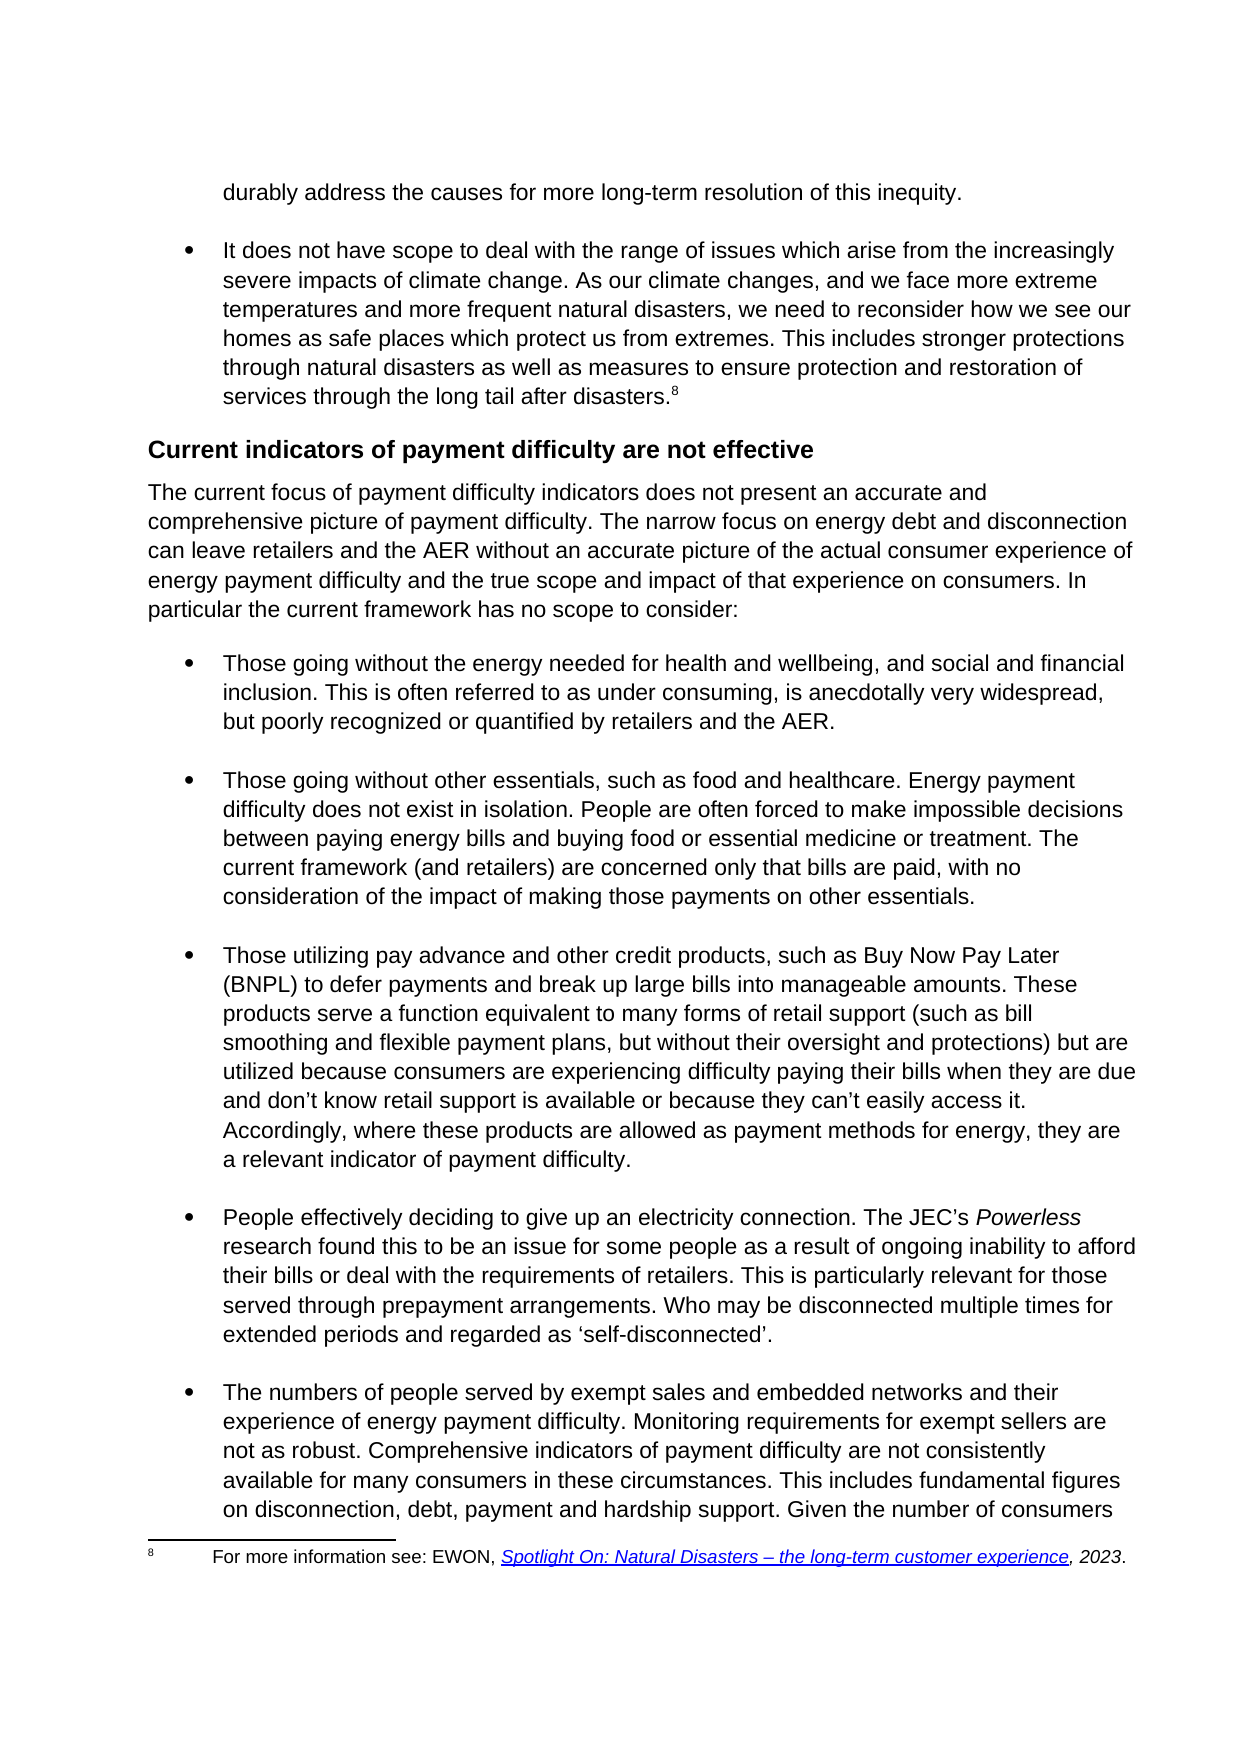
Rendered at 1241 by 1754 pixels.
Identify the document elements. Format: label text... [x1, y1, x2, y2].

list Those going without other essentials, such as food and healthcare. Energy payment difficulty does not exist in isolation. People are often forced to make impossible decisions between paying energy bills and buying food or essential medicine or treatment. The current framework (and retailers) are concerned only that bills are paid, with no consideration of the impact of making those payments on other essentials. [185, 765, 1137, 940]
subtitle Current indicators of payment difficulty are not effective [148, 436, 1137, 465]
list Those going without the energy needed for health and wellbeing, and social and financial inclusion. This is often referred to as under consuming, is anecdotally very widespread, but poorly recognized or quantified by retailers and the AER. [185, 648, 1137, 765]
list Those utilizing pay advance and other credit products, such as Buy Now Pay Later (BNPL) to defer payments and break up large bills into manageable amounts. These products serve a function equivalent to many forms of retail support (such as bill smoothing and flexible payment plans, but without their oversight and protections) but are utilized because consumers are experiencing difficulty paying their bills when they are due and don’t know retail support is available or because they can’t easily access it. Accordingly, where these products are allowed as payment methods for energy, they are a relevant indicator of payment difficulty. [185, 940, 1137, 1202]
text The current focus of payment difficulty indicators does not present an accurate and comprehensive picture of payment difficulty. The narrow focus on energy debt and disconnection can leave retailers and the AER without an accurate picture of the actual consumer experience of energy payment difficulty and the true scope and impact of that experience on consumers. In particular the current framework has no scope to consider: [148, 477, 1137, 623]
list It does not have scope to deal with the range of issues which arise from the increasingly severe impacts of climate change. As our climate changes, and we face more extreme temperatures and more frequent natural disasters, we need to reconsider how we see our homes as safe places which protect us from extremes. This includes stronger protections through natural disasters as well as measures to ensure protection and restoration of services through the long tail after disasters. [185, 236, 1137, 411]
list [185, 177, 1137, 236]
list People effectively deciding to give up an electricity connection. The JEC’s Powerless research found this to be an issue for some people as a result of ongoing inability to afford their bills or deal with the requirements of retailers. This is particularly relevant for those served through prepayment arrangements. Who may be disconnected multiple times for extended periods and regarded as ‘self-disconnected’. [185, 1202, 1137, 1377]
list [185, 1377, 1137, 1523]
